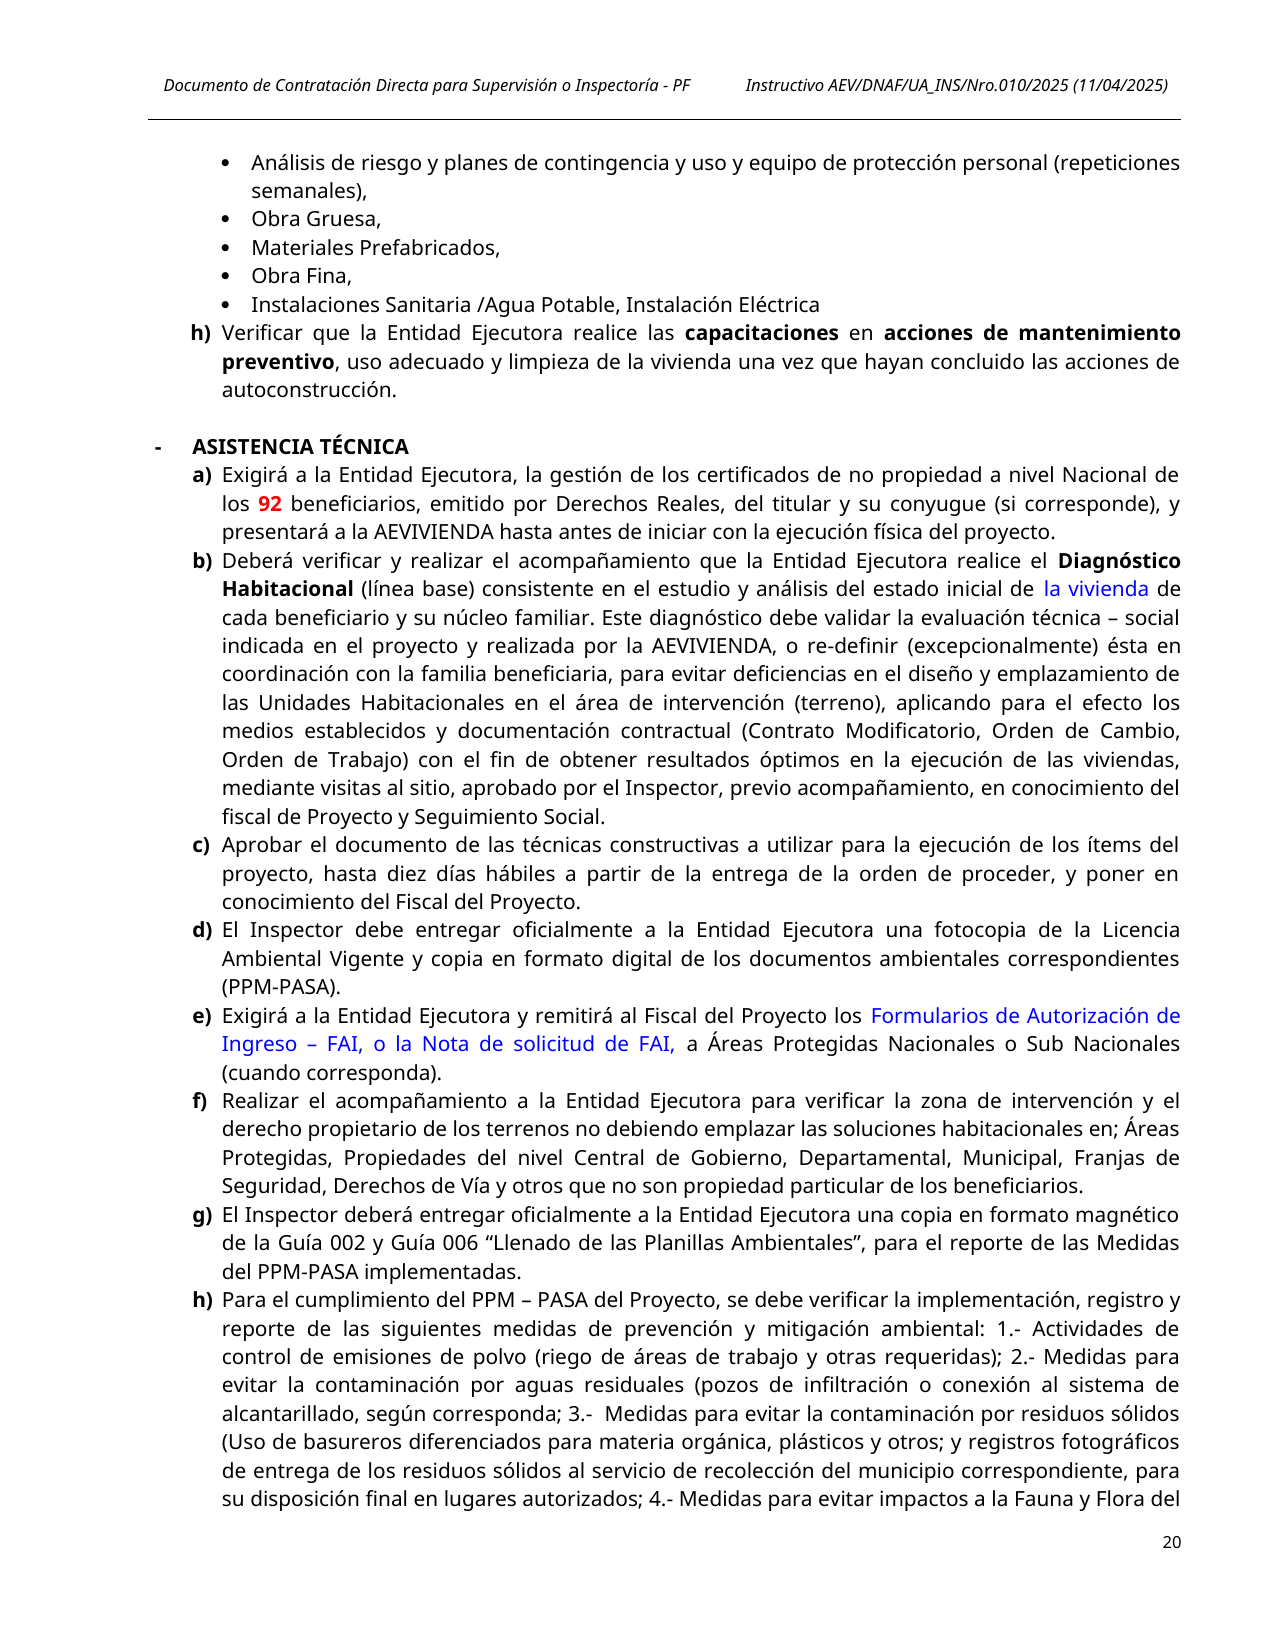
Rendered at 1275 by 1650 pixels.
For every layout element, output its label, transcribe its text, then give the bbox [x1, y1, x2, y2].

list Obra Gruesa, [222, 204, 1181, 233]
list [192, 1285, 1181, 1513]
list El Inspector deberá entregar oficialmente a la Entidad Ejecutora una copia en formato magnético de la Guía 002 y Guía 006 “Llenado de las Planillas Ambientales”, para el reporte de las Medidas del PPM-PASA implementadas. [192, 1200, 1181, 1285]
list ASISTENCIA TÉCNICA [154, 432, 1181, 461]
list Instalaciones Sanitaria /Agua Potable, Instalación Eléctrica [222, 290, 1181, 318]
list Aprobar el documento de las técnicas constructivas a utilizar para la ejecución de los ítems del proyecto, hasta diez días hábiles a partir de la entrega de la orden de proceder, y poner en conocimiento del Fiscal del Proyecto. [192, 830, 1181, 916]
list Verificar que la Entidad Ejecutora realice las capacitaciones en acciones de mantenimiento preventivo, uso adecuado y limpieza de la vivienda una vez que hayan concluido las acciones de autoconstrucción. [190, 318, 1181, 404]
list Exigirá a la Entidad Ejecutora y remitirá al Fiscal del Proyecto los Formularios de Autorización de Ingreso – FAI, o la Nota de solicitud de FAI, a Áreas Protegidas Nacionales o Sub Nacionales (cuando corresponda). [192, 1001, 1181, 1086]
list Deberá verificar y realizar el acompañamiento que la Entidad Ejecutora realice el Diagnóstico Habitacional (línea base) consistente en el estudio y análisis del estado inicial de la vivienda de cada beneficiario y su núcleo familiar. Este diagnóstico debe validar la evaluación técnica – social indicada en el proyecto y realizada por la AEVIVIENDA, o re-definir (excepcionalmente) ésta en coordinación con la familia beneficiaria, para evitar deficiencias en el diseño y emplazamiento de las Unidades Habitacionales en el área de intervención (terreno), aplicando para el efecto los medios establecidos y documentación contractual (Contrato Modificatorio, Orden de Cambio, Orden de Trabajo) con el fin de obtener resultados óptimos en la ejecución de las viviendas, mediante visitas al sitio, aprobado por el Inspector, previo acompañamiento, en conocimiento del fiscal de Proyecto y Seguimiento Social. [192, 546, 1181, 830]
list El Inspector debe entregar oficialmente a la Entidad Ejecutora una fotocopia de la Licencia Ambiental Vigente y copia en formato digital de los documentos ambientales correspondientes (PPM-PASA). [192, 916, 1181, 1001]
list Obra Fina, [222, 261, 1181, 290]
list Exigirá a la Entidad Ejecutora, la gestión de los certificados de no propiedad a nivel Nacional de los 92 beneficiarios, emitido por Derechos Reales, del titular y su conyugue (si corresponde), y presentará a la AEVIVIENDA hasta antes de iniciar con la ejecución física del proyecto. [192, 461, 1181, 546]
list Análisis de riesgo y planes de contingencia y uso y equipo de protección personal (repeticiones semanales), [222, 148, 1181, 204]
list Materiales Prefabricados, [222, 233, 1181, 261]
list Realizar el acompañamiento a la Entidad Ejecutora para verificar la zona de intervención y el derecho propietario de los terrenos no debiendo emplazar las soluciones habitacionales en; Áreas Protegidas, Propiedades del nivel Central de Gobierno, Departamental, Municipal, Franjas de Seguridad, Derechos de Vía y otros que no son propiedad particular de los beneficiarios. [192, 1086, 1181, 1200]
